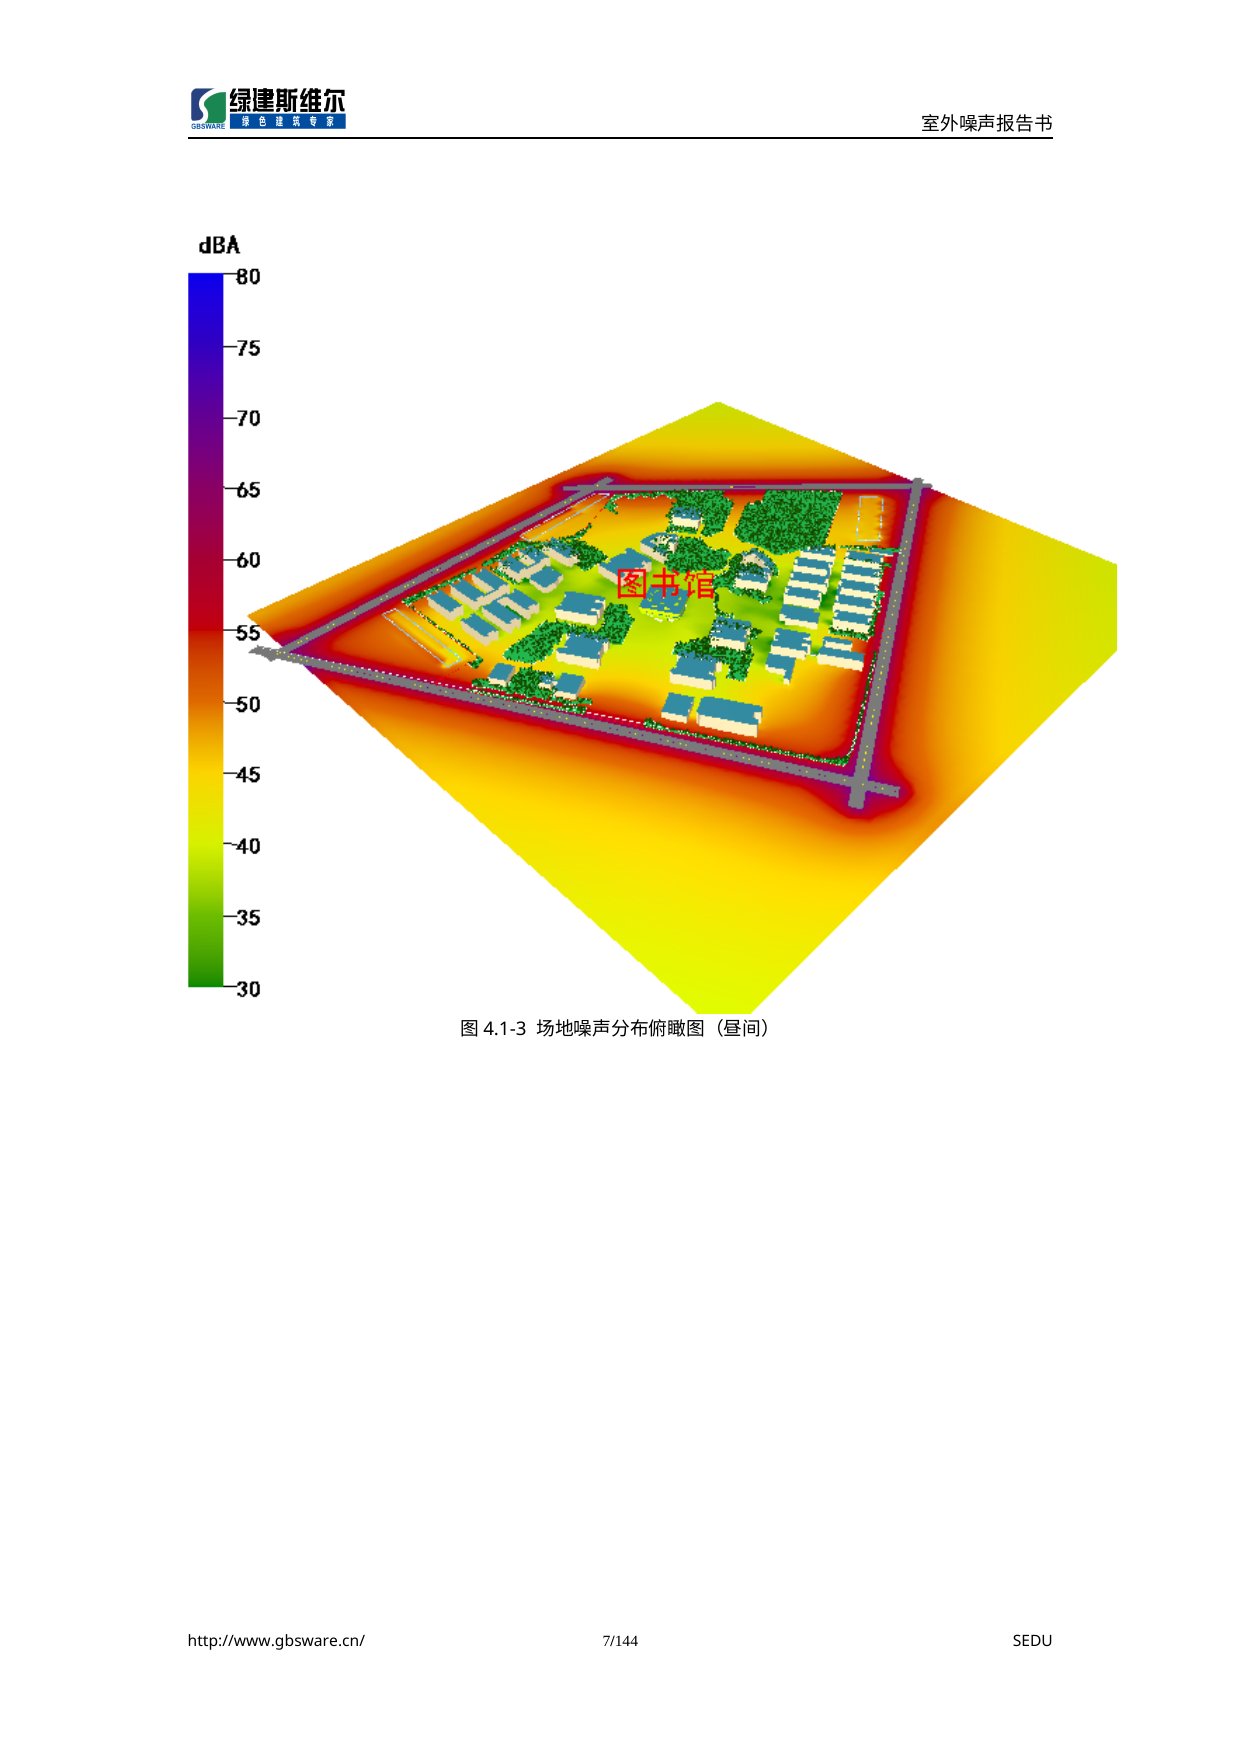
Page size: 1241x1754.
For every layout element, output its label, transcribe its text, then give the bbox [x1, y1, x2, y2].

picture [187, 88, 347, 130]
text 图4.1-3 场地噪声分布俯瞰图（昼间） [187, 1014, 1053, 1041]
picture [187, 162, 1118, 1014]
